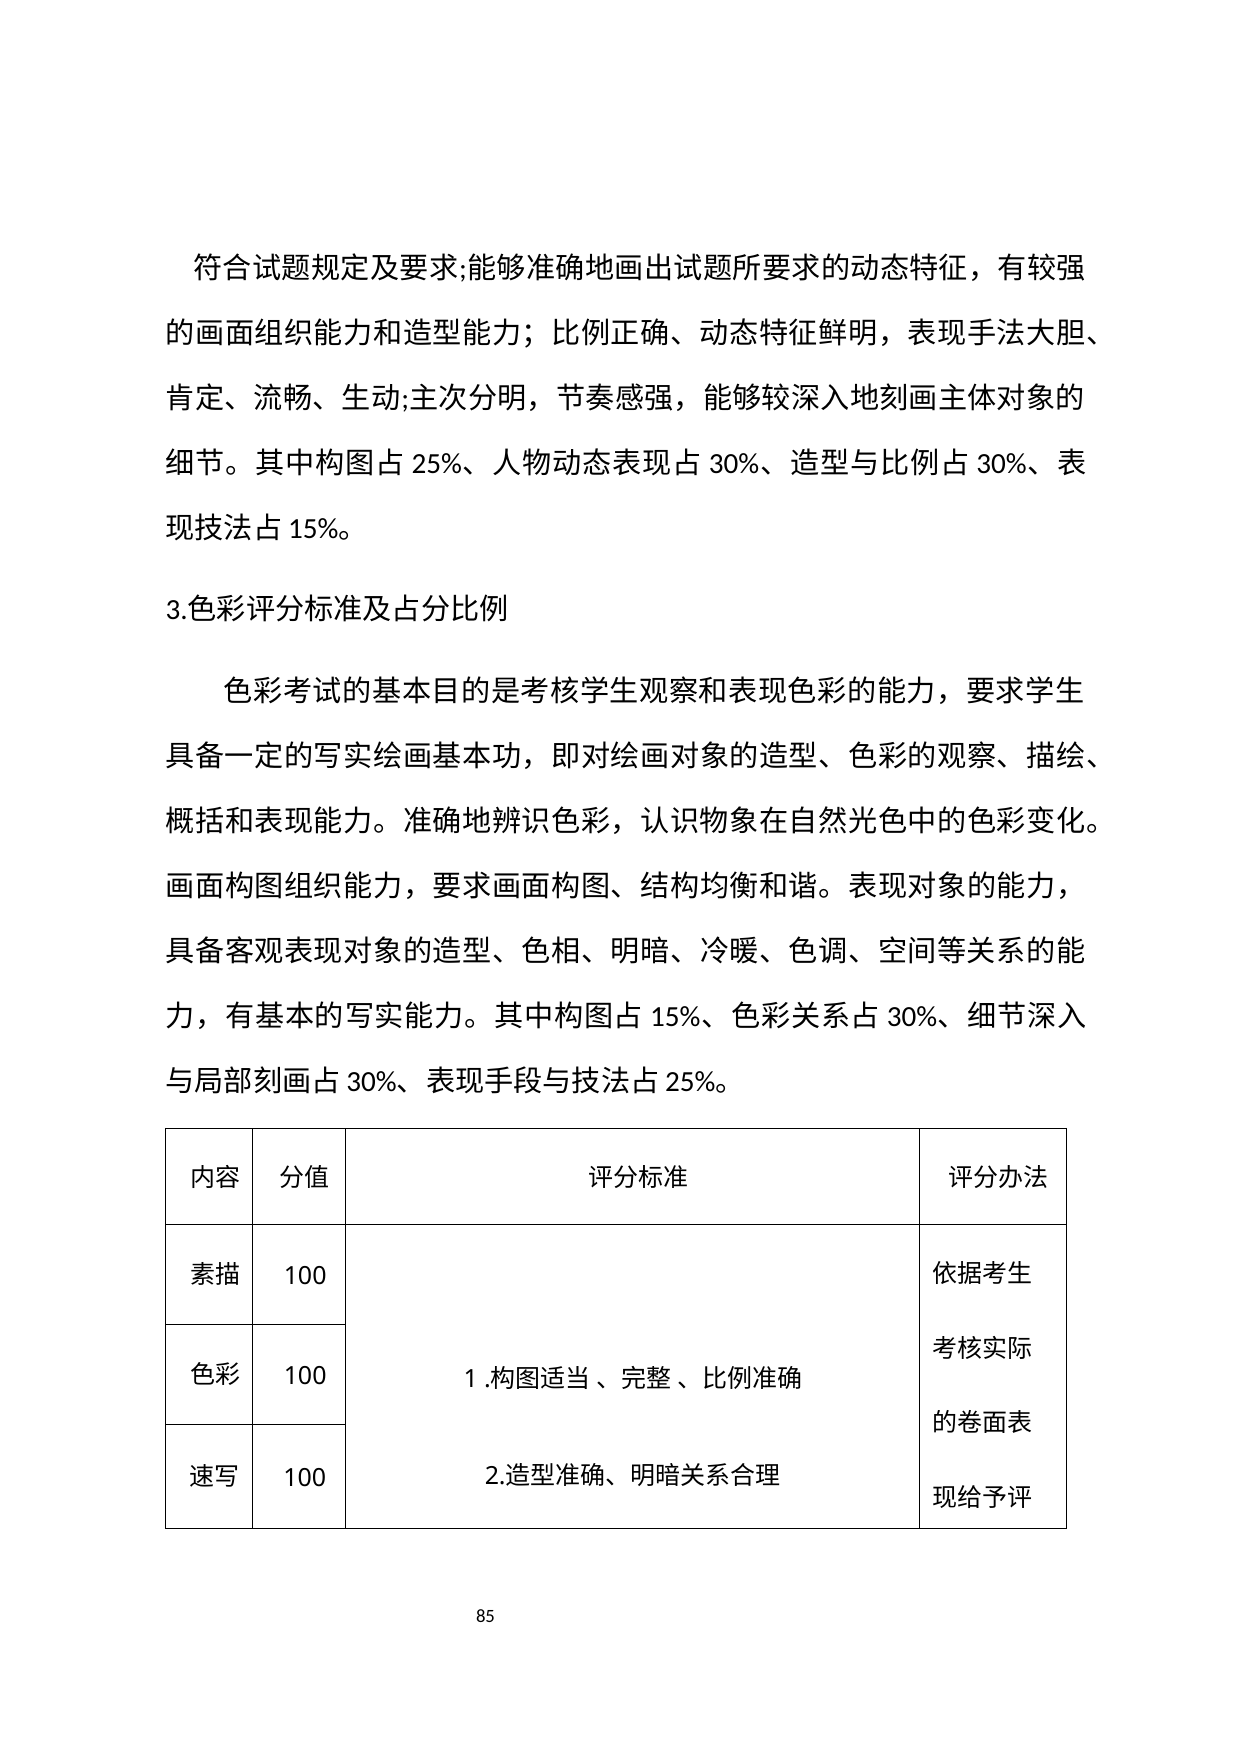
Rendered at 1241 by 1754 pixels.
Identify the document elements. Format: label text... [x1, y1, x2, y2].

table_cell 色彩 [166, 1325, 252, 1424]
table_cell 依据考生考核实际的卷面表现给予评分 [920, 1225, 1066, 1528]
table_header 分值 [253, 1129, 345, 1224]
text 符合试题规定及要求;能够准确地画出试题所要求的动态特征，有较强的画面组织能力和造型能力；比例正确、动态特征鲜明，表现手法大胆、肯定、流畅、生动;主次分明，节奏感强，能够较深入地刻画主体对象的细节。其中构图占25%、人物动态表现占30%、造型与比例占30%、表现技法占15%。 [165, 233, 1087, 558]
table_header 内容 [166, 1129, 252, 1224]
table_cell 100 [253, 1225, 345, 1324]
table_cell 素描 [166, 1225, 252, 1324]
table_cell 速写 [166, 1425, 252, 1528]
table_cell 1 .构图适当 、完整 、比例准确 2.造型准确、明暗关系合理 3.透视合理、透视空间层次的表现能力强 4.画面关系完整度 [346, 1225, 919, 1528]
text 3.色彩评分标准及占分比例 [165, 574, 1087, 639]
text 色彩考试的基本目的是考核学生观察和表现色彩的能力，要求学生具备一定的写实绘画基本功，即对绘画对象的造型、色彩的观察、描绘、概括和表现能力。准确地辨识色彩，认识物象在自然光色中的色彩变化。画面构图组织能力，要求画面构图、结构均衡和谐。表现对象的能力，具备客观表现对象的造型、色相、明暗、冷暖、色调、空间等关系的能力，有基本的写实能力。其中构图占15%、色彩关系占30%、细节深入与局部刻画占30%、表现手段与技法占25%。 [165, 656, 1087, 1111]
table_cell 100 [253, 1325, 345, 1424]
table_header 评分标准 [346, 1129, 919, 1224]
table_cell 100 [253, 1425, 345, 1528]
table_header 评分办法 [920, 1129, 1066, 1224]
